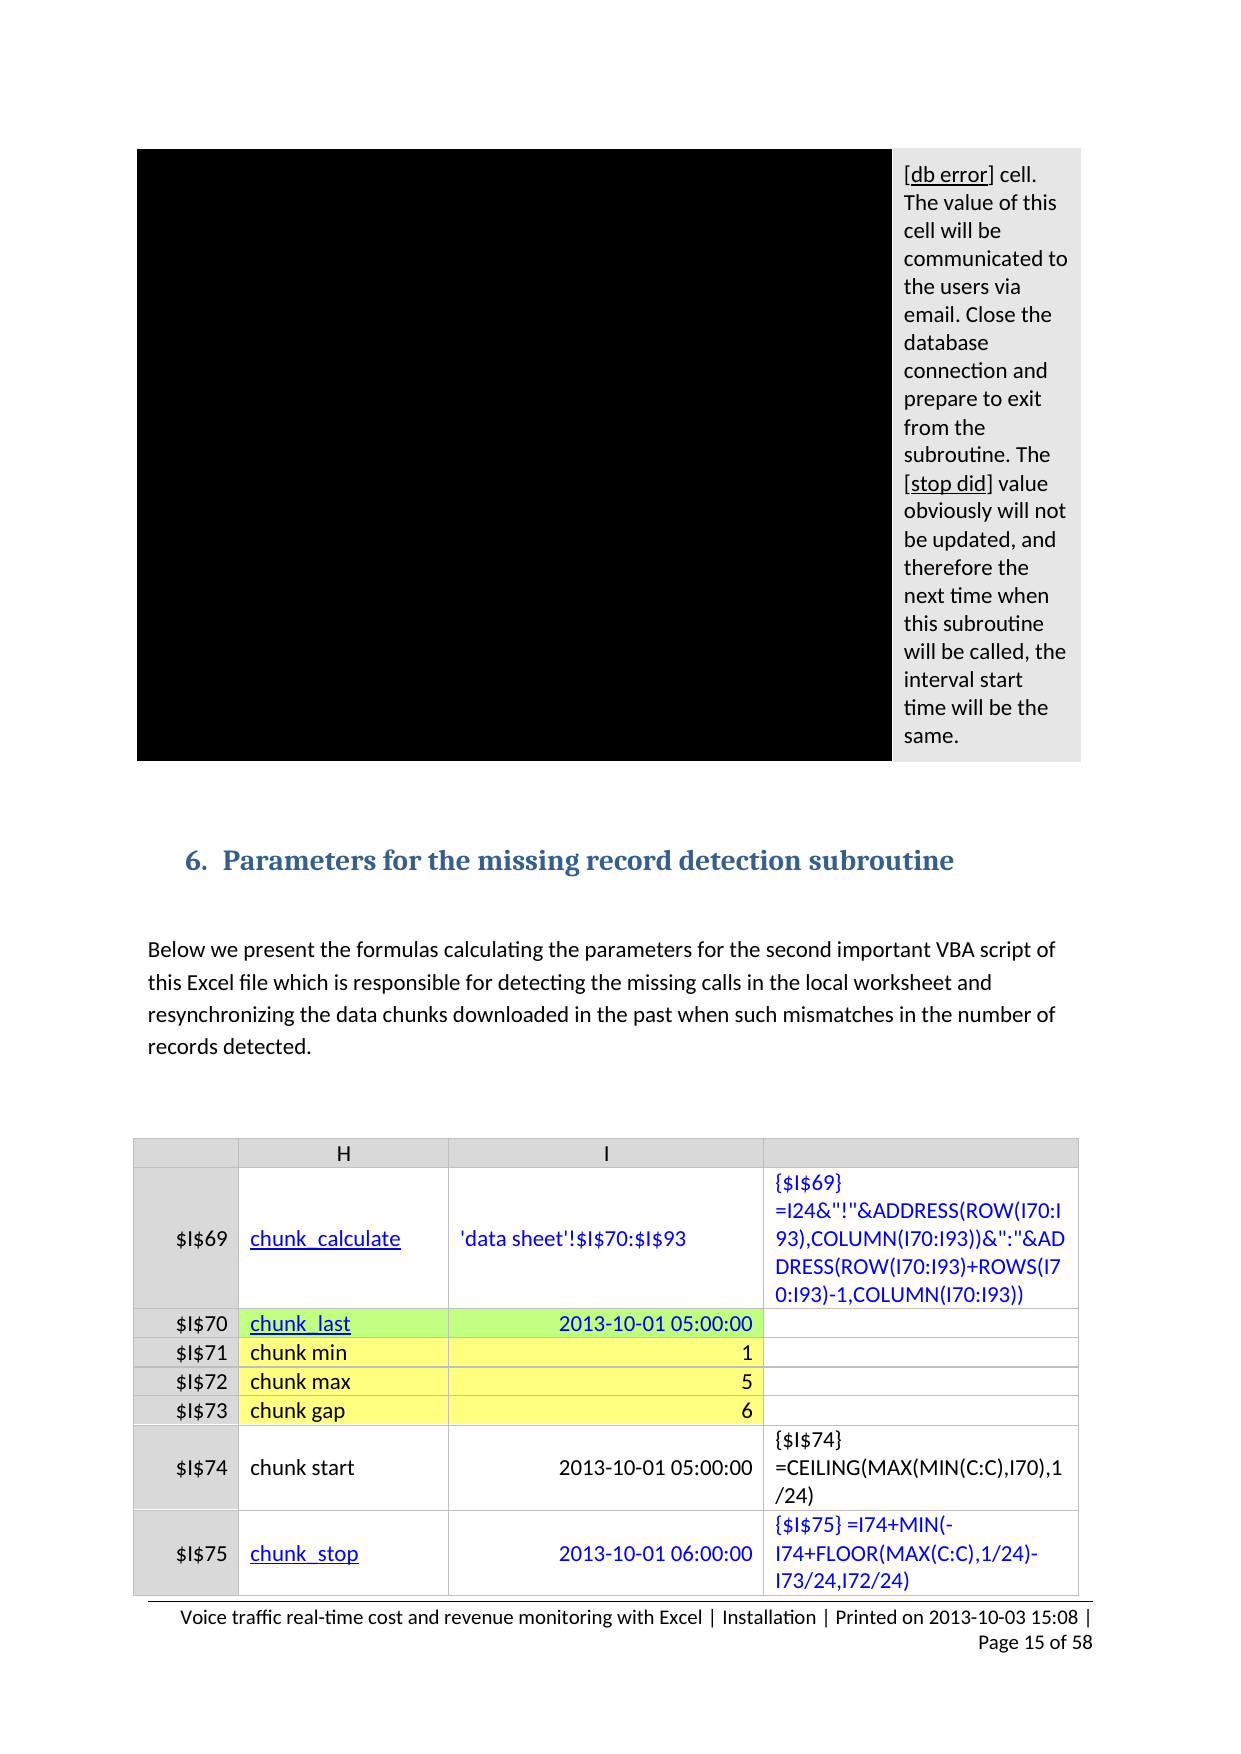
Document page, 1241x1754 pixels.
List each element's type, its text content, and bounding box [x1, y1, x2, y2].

table_cell $I$69 [134, 1168, 238, 1308]
table_cell [764, 1396, 1078, 1424]
table_cell chunk min [239, 1338, 448, 1366]
table_cell {$I$75} =I74+MIN(-I74+FLOOR(MAX(C:C),1/24)-I73/24,I72/24) [764, 1511, 1078, 1595]
subtitle Parameters for the missing record detection subroutine [185, 844, 1093, 877]
table_cell $I$70 [134, 1309, 238, 1337]
table_cell [764, 1368, 1078, 1395]
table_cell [137, 149, 892, 761]
table_header [764, 1139, 1078, 1167]
table_cell 6 [449, 1396, 763, 1424]
table_header H [239, 1139, 448, 1167]
table_cell chunk_stop [239, 1511, 448, 1595]
table_cell 1 [449, 1338, 763, 1366]
table_cell chunk_last [239, 1309, 448, 1337]
table_cell $I$74 [134, 1426, 238, 1509]
table_cell 2013-10-01 06:00:00 [449, 1511, 763, 1595]
table_cell 2013-10-01 05:00:00 [449, 1426, 763, 1509]
table_cell $I$75 [134, 1511, 238, 1595]
table_cell 5 [449, 1368, 763, 1395]
table_header I [449, 1139, 763, 1167]
table_cell [764, 1309, 1078, 1337]
table_cell {$I$69} =I24&"!"&ADDRESS(ROW(I70:I93),COLUMN(I70:I93))&":"&ADDRESS(ROW(I70:I93)+ROWS(I70:I93)-1,COLUMN(I70:I93)) [764, 1168, 1078, 1308]
text Below we present the formulas calculating the parameters for the second important VBA script of this Excel file which is responsible for detecting the missing calls in the local worksheet and resynchronizing the data chunks downloaded in the past when such mismatches in the number of records detected. [148, 935, 1093, 1060]
table_cell $I$73 [134, 1396, 238, 1424]
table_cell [893, 148, 1081, 761]
table_cell [764, 1338, 1078, 1366]
table_cell chunk start [239, 1426, 448, 1509]
table_cell chunk_calculate [239, 1168, 448, 1308]
table_cell chunk gap [239, 1396, 448, 1424]
table_cell 2013-10-01 05:00:00 [449, 1309, 763, 1337]
table_cell 'data sheet'!$I$70:$I$93 [449, 1168, 763, 1308]
table_header [134, 1139, 238, 1167]
table_cell chunk max [239, 1368, 448, 1395]
table_cell {$I$74} =CEILING(MAX(MIN(C:C),I70),1/24) [764, 1426, 1078, 1509]
table_cell $I$72 [134, 1368, 238, 1395]
table_cell $I$71 [134, 1338, 238, 1366]
